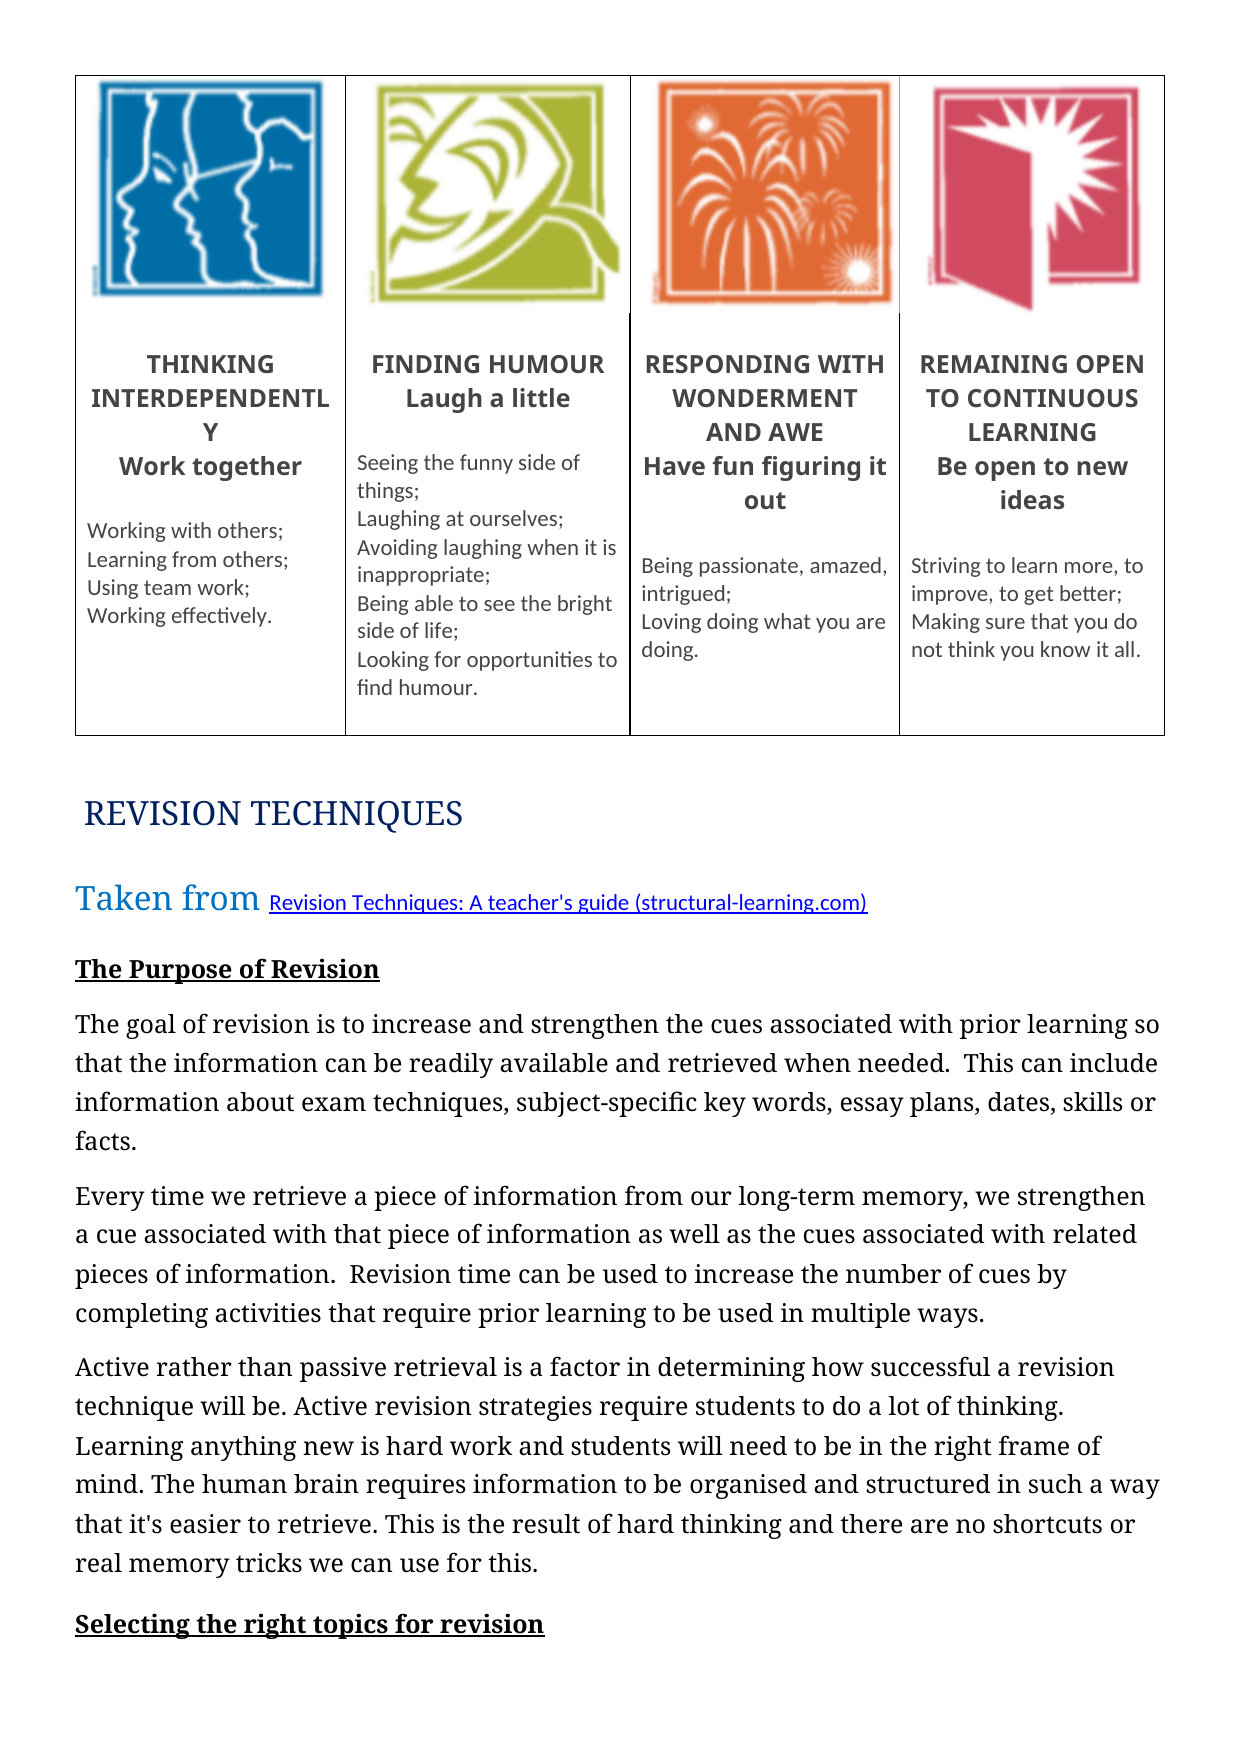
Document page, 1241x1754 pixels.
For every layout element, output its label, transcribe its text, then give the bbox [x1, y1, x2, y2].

picture [641, 76, 900, 313]
text REVISION TECHNIQUES [75, 789, 1165, 835]
table_cell THINKING INTERDEPENDENTLY Work together Working with others; Learning from others; Using team work; Working effectively. [76, 76, 345, 735]
text Every time we retrieve a piece of information from our long-term memory, we strengthen a cue associated with that piece of information as well as the cues associated with related pieces of information. Revision time can be used to increase the number of cues by completing activities that require prior learning to be used in multiple ways. [75, 1173, 1165, 1329]
text Taken from Revision Techniques: A teacher's guide (structural-learning.com) [75, 875, 1165, 920]
text The goal of revision is to increase and strengthen the cues associated with prior learning so that the information can be readily available and retrieved when needed. This can include information about exam techniques, subject-specific key words, essay plans, dates, skills or facts. [75, 1001, 1165, 1157]
picture [915, 76, 1150, 313]
subtitle The Purpose of Revision [75, 940, 1165, 986]
table_cell RESPONDING WITH WONDERMENT AND AWE Have fun figuring it out Being passionate, amazed, intrigued; Loving doing what you are doing. [631, 76, 899, 735]
table_cell REMAINING OPEN TO CONTINUOUS LEARNING Be open to new ideas Striving to learn more, to improve, to get better; Making sure that you do not think you know it all. [900, 76, 1164, 735]
picture [356, 76, 630, 313]
picture [91, 76, 330, 313]
subtitle Selecting the right topics for revision [75, 1595, 1165, 1640]
table_cell FINDING HUMOUR Laugh a little Seeing the funny side of things; Laughing at ourselves; Avoiding laughing when it is inappropriate; Being able to see the bright side of life; Looking for opportunities to find humour. [346, 76, 629, 735]
text Active rather than passive retrieval is a factor in determining how successful a revision technique will be. Active revision strategies require students to do a lot of thinking. Learning anything new is hard work and students will need to be in the right frame of mind. The human brain requires information to be organised and structured in such a way that it's easier to retrieve. This is the result of hard thinking and there are no shortcuts or real memory tricks we can use for this. [75, 1345, 1165, 1579]
